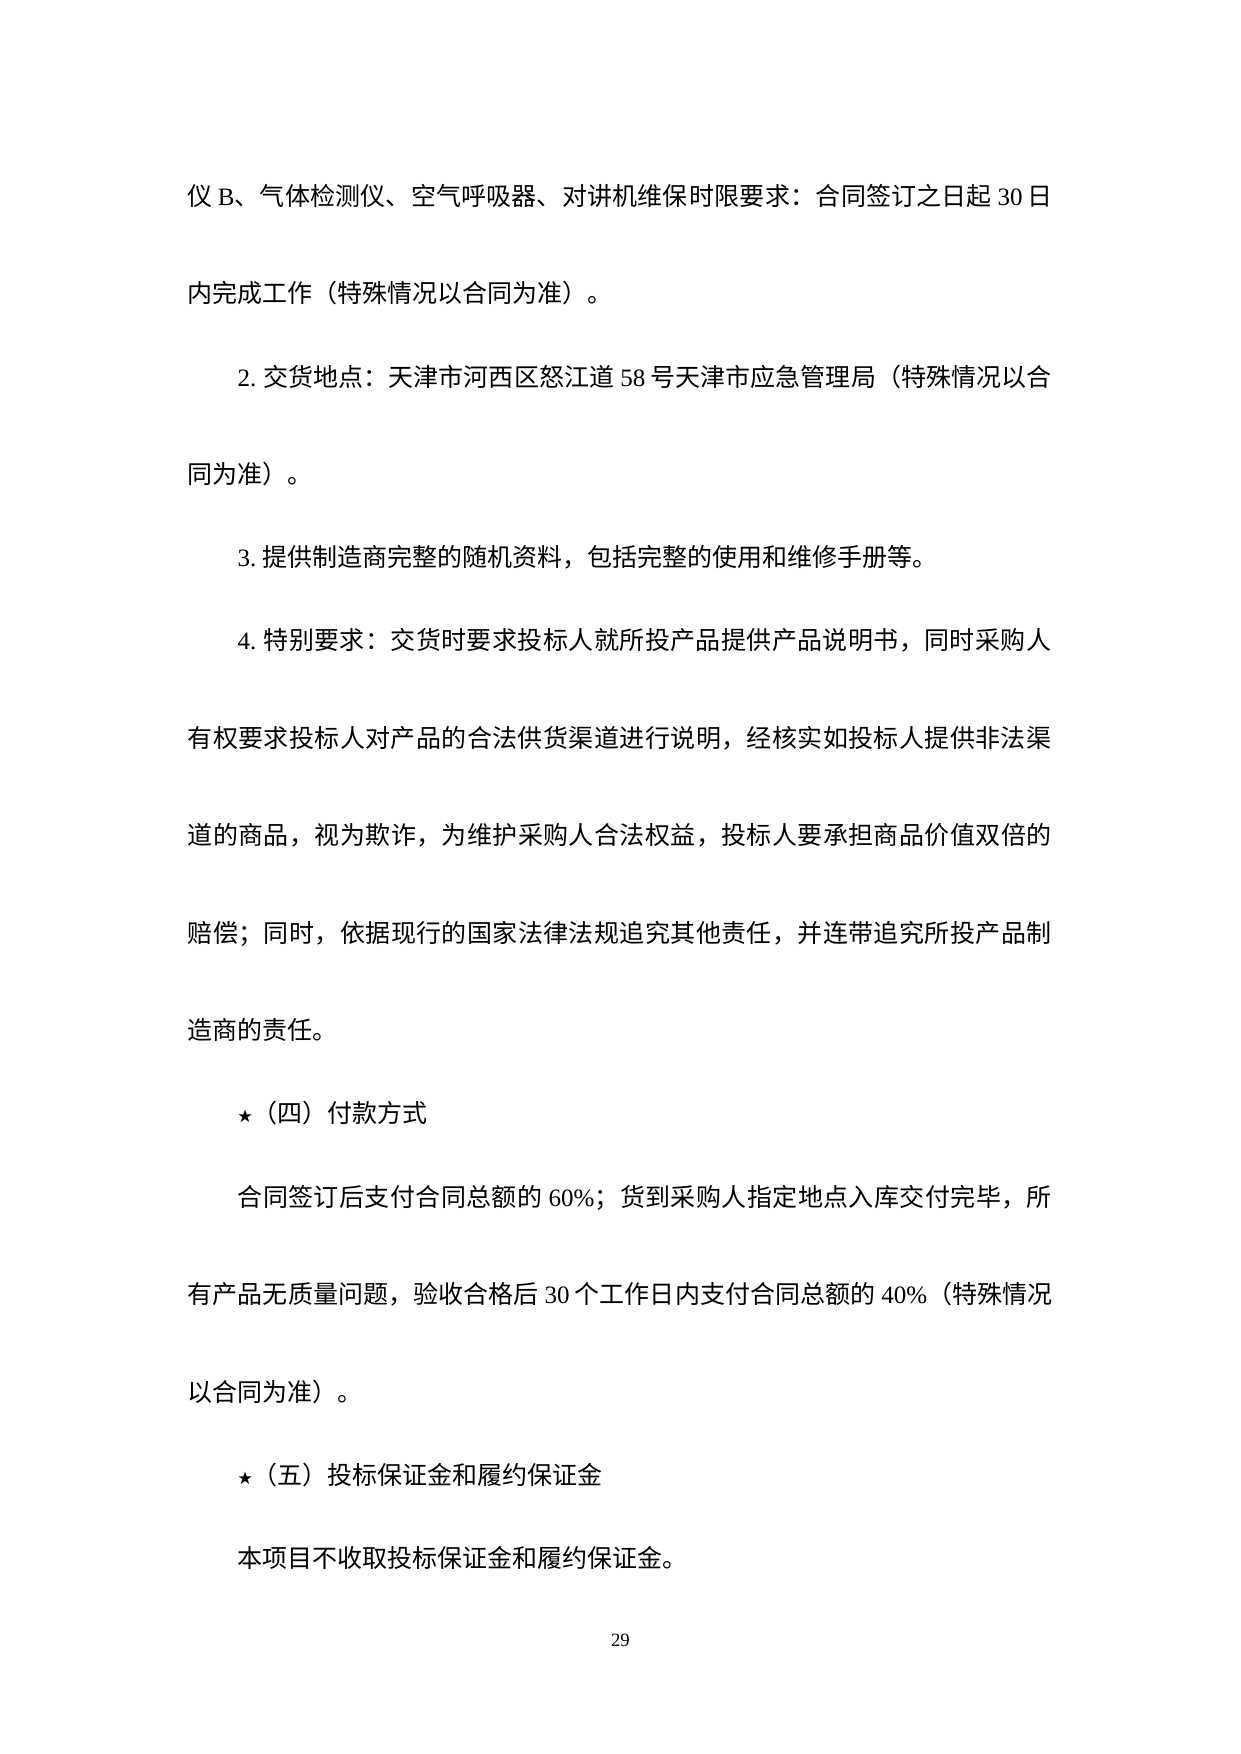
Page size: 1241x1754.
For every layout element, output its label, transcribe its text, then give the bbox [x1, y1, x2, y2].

text 合同签订后支付合同总额的60%；货到采购人指定地点入库交付完毕，所有产品无质量问题，验收合格后30个工作日内支付合同总额的40%（特殊情况以合同为准）。 [187, 1163, 1053, 1423]
text 2. 交货地点：天津市河西区怒江道58号天津市应急管理局（特殊情况以合同为准）。 [187, 343, 1053, 505]
text 本项目不收取投标保证金和履约保证金。 [187, 1524, 1053, 1589]
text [187, 162, 1053, 324]
text 4. 特别要求：交货时要求投标人就所投产品提供产品说明书，同时采购人有权要求投标人对产品的合法供货渠道进行说明，经核实如投标人提供非法渠道的商品，视为欺诈，为维护采购人合法权益，投标人要承担商品价值双倍的赔偿；同时，依据现行的国家法律法规追究其他责任，并连带追究所投产品制造商的责任。 [187, 606, 1053, 1061]
text ★（四）付款方式 [187, 1079, 1053, 1144]
text 3. 提供制造商完整的随机资料，包括完整的使用和维修手册等。 [187, 523, 1053, 588]
text ★（五）投标保证金和履约保证金 [187, 1441, 1053, 1506]
